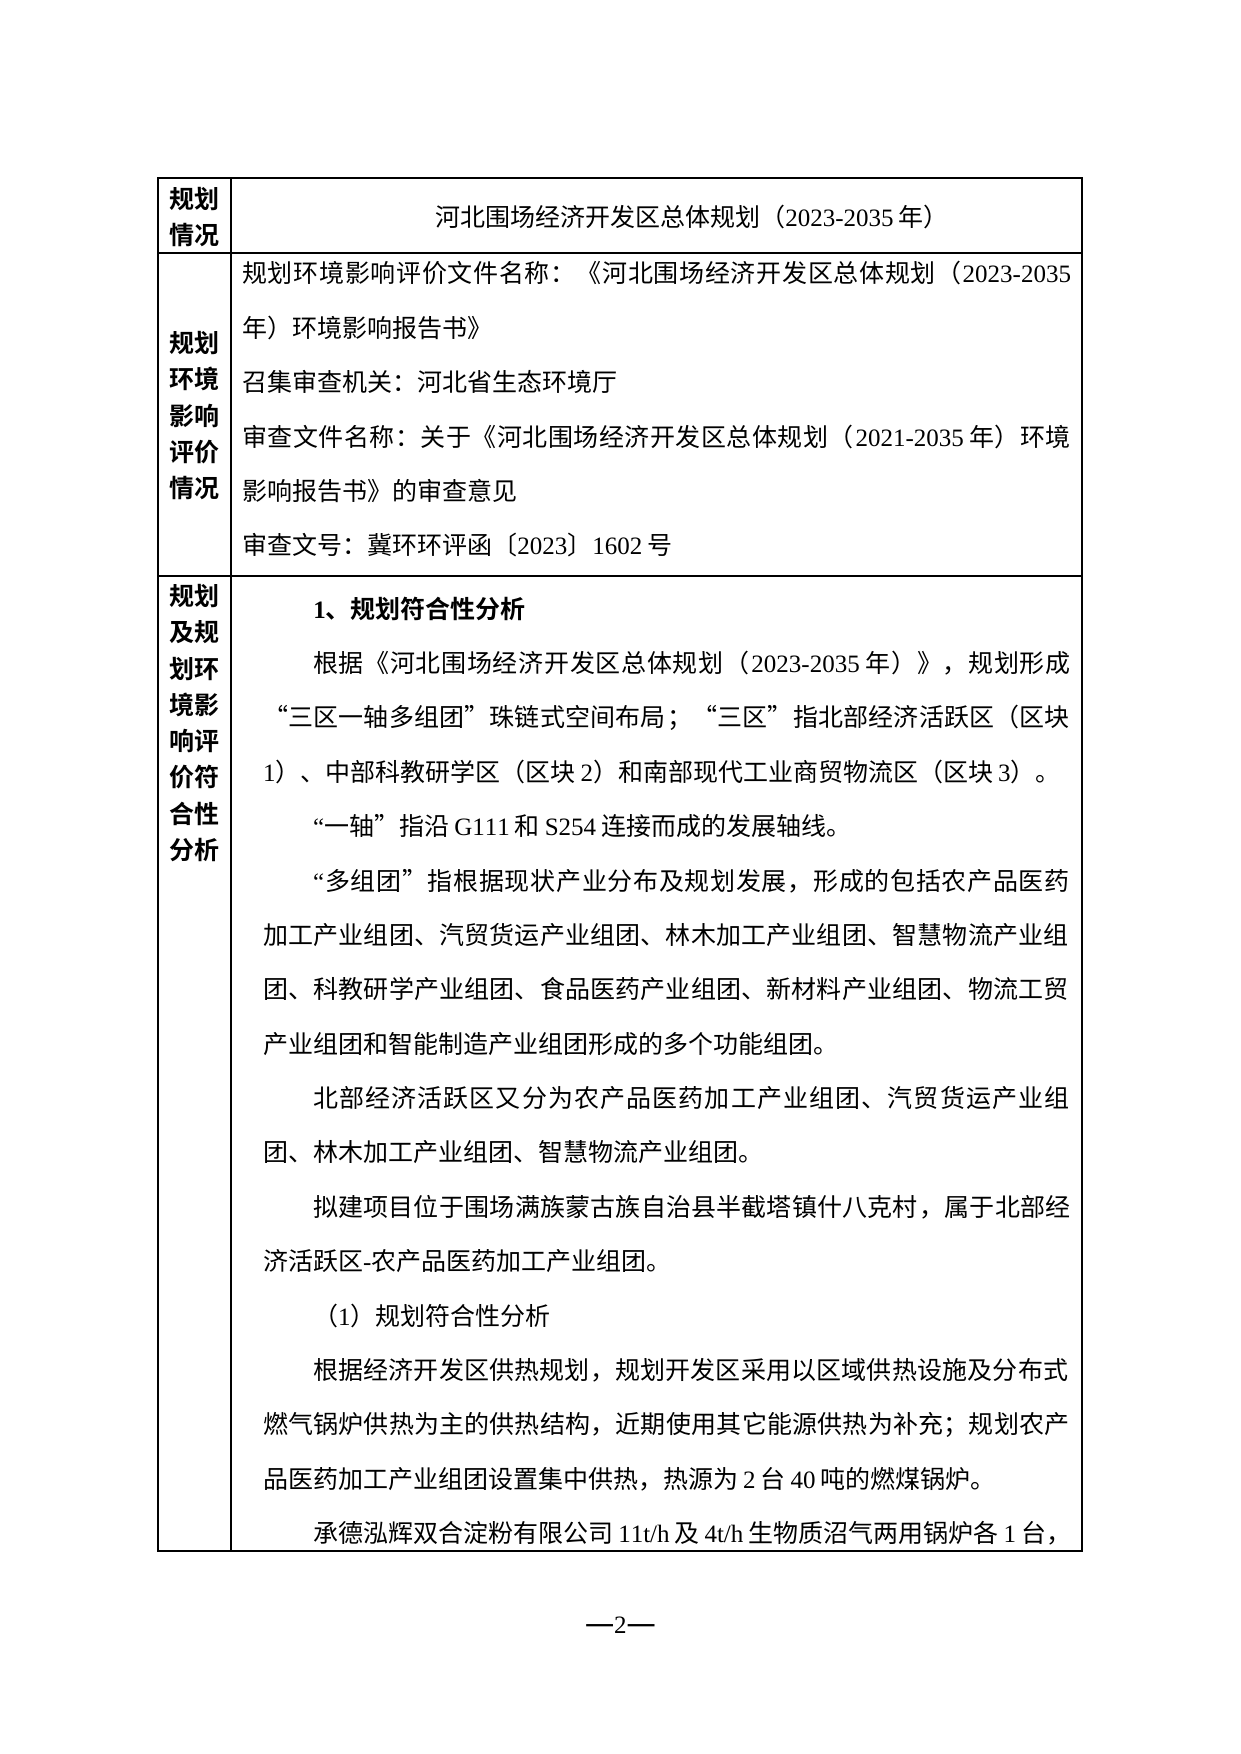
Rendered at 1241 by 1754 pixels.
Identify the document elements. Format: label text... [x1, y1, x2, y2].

table_cell 规划环境影响评价文件名称：《河北围场经济开发区总体规划（2023-2035年）环境影响报告书》 召集审查机关：河北省生态环境厅 审查文件名称：关于《河北围场经济开发区总体规划（2021-2035年）环境影响报告书》的审查意见 审查文号：冀环环评函〔2023〕1602号 [232, 254, 1081, 574]
table_header 规划情况 [159, 179, 230, 252]
table_cell 规划环境影响 评价情况 [159, 254, 230, 574]
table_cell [232, 577, 1081, 1550]
table_cell 规划及规划环境影响评价符合性分析 [159, 577, 230, 1550]
table_header 河北围场经济开发区总体规划（2023-2035年） [232, 179, 1081, 252]
